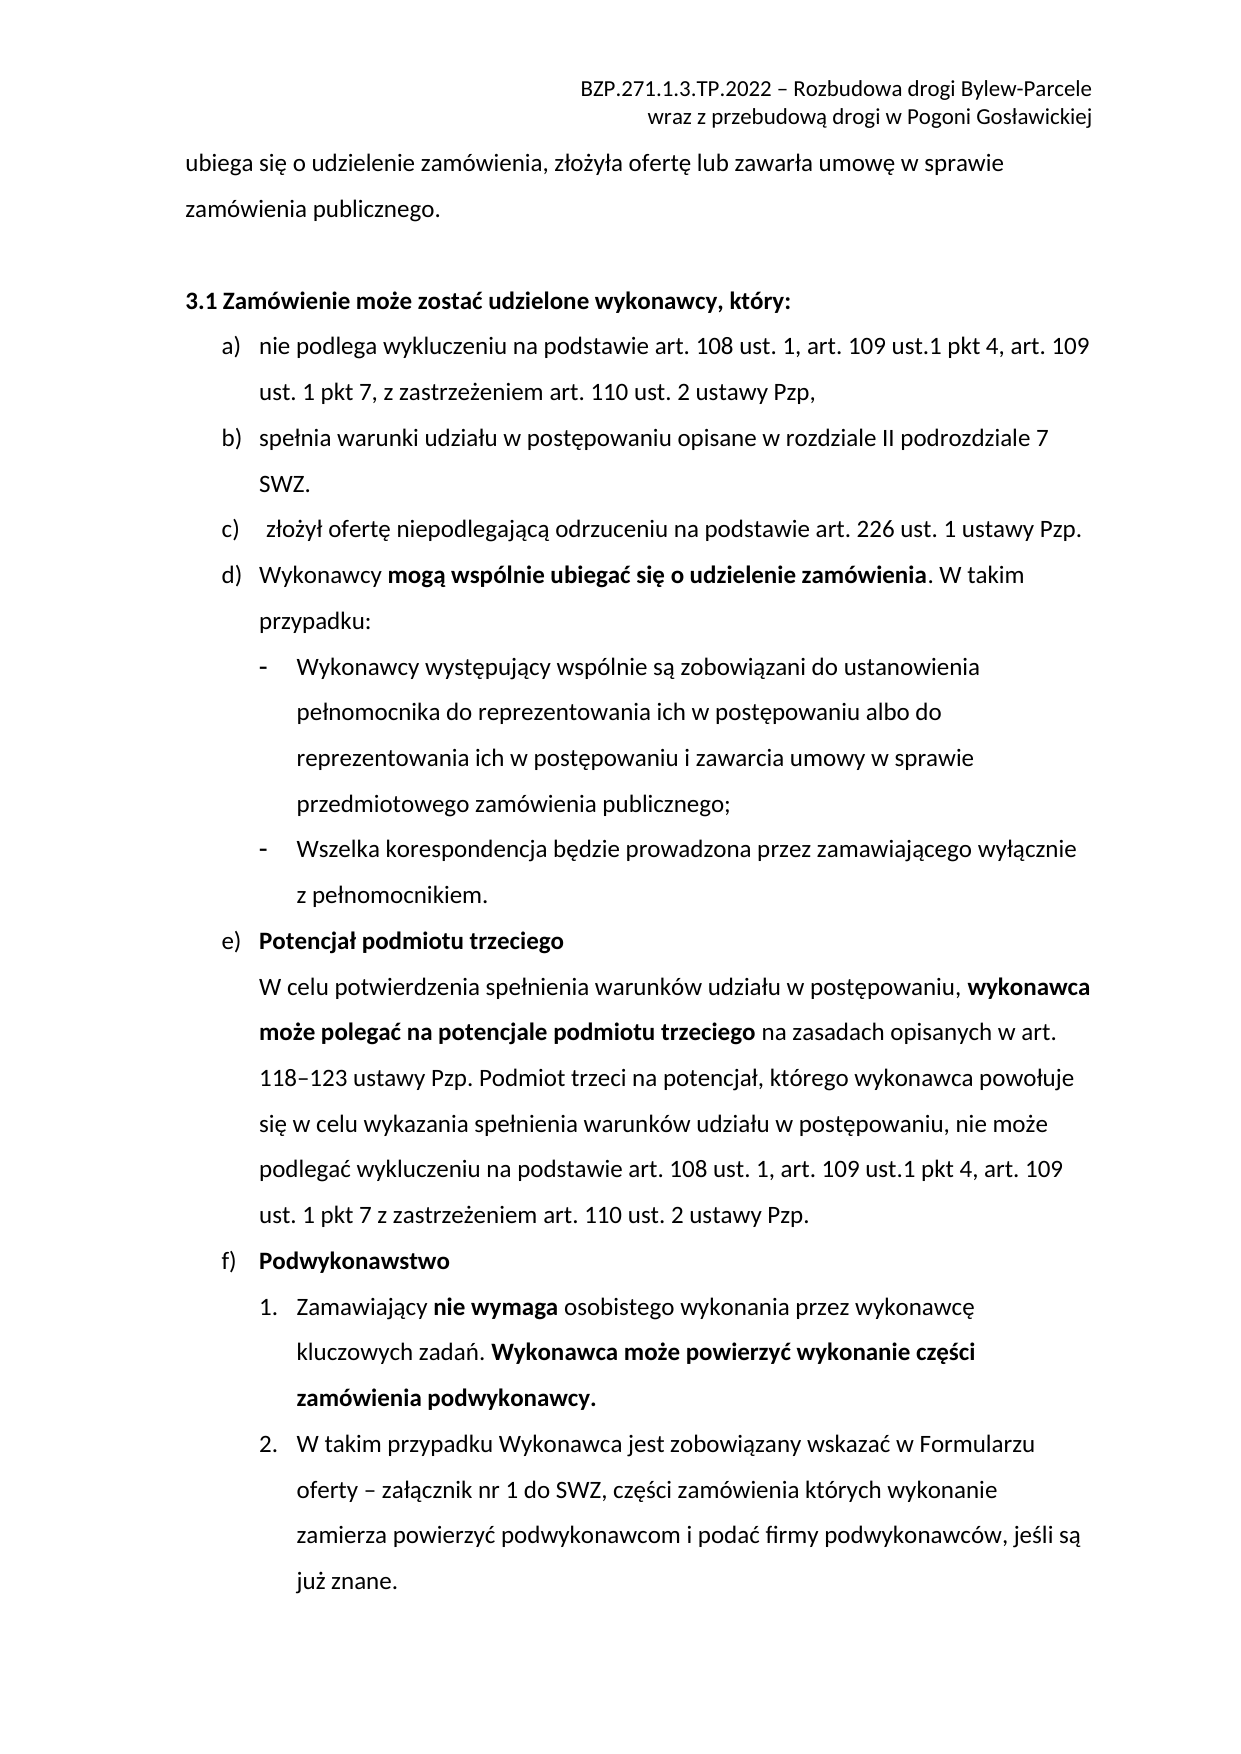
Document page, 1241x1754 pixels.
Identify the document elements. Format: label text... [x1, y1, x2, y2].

list nie podlega wykluczeniu na podstawie art. 108 ust. 1, art. 109 ust.1 pkt 4, art. 109 ust. 1 pkt 7, z zastrzeżeniem art. 110 ust. 2 ustawy Pzp, [221, 331, 1093, 407]
list W takim przypadku Wykonawca jest zobowiązany wskazać w Formularzu oferty – załącznik nr 1 do SWZ, części zamówienia których wykonanie zamierza powierzyć podwykonawcom i podać firmy podwykonawców, jeśli są już znane. [259, 1428, 1093, 1596]
list Zamówienie może zostać udzielone wykonawcy, który: [185, 285, 1093, 315]
list Zamawiający nie wymaga osobistego wykonania przez wykonawcę kluczowych zadań. Wykonawca może powierzyć wykonanie części zamówienia podwykonawcy. [259, 1291, 1093, 1413]
list Podwykonawstwo [221, 1245, 1093, 1276]
list Potencjał podmiotu trzeciego [221, 925, 1093, 956]
list Wykonawcy występujący wspólnie są zobowiązani do ustanowienia pełnomocnika do reprezentowania ich w postępowaniu albo do reprezentowania ich w postępowaniu i zawarcia umowy w sprawie przedmiotowego zamówienia publicznego; [259, 651, 1093, 818]
list W celu potwierdzenia spełnienia warunków udziału w postępowaniu, wykonawca może polegać na potencjale podmiotu trzeciego na zasadach opisanych w art. 118–123 ustawy Pzp. Podmiot trzeci na potencjał, którego wykonawca powołuje się w celu wykazania spełnienia warunków udziału w postępowaniu, nie może podlegać wykluczeniu na podstawie art. 108 ust. 1, art. 109 ust.1 pkt 4, art. 109 ust. 1 pkt 7 z zastrzeżeniem art. 110 ust. 2 ustawy Pzp. [259, 971, 1093, 1230]
list Wszelka korespondencja będzie prowadzona przez zamawiającego wyłącznie z pełnomocnikiem. [259, 833, 1093, 910]
list Wykonawcy mogą wspólnie ubiegać się o udzielenie zamówienia. W takim przypadku: [221, 559, 1093, 635]
list złożył ofertę niepodlegającą odrzuceniu na podstawie art. 226 ust. 1 ustawy Pzp. [221, 513, 1093, 544]
list spełnia warunki udziału w postępowaniu opisane w rozdziale II podrozdziale 7 SWZ. [221, 422, 1093, 498]
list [185, 148, 1093, 224]
